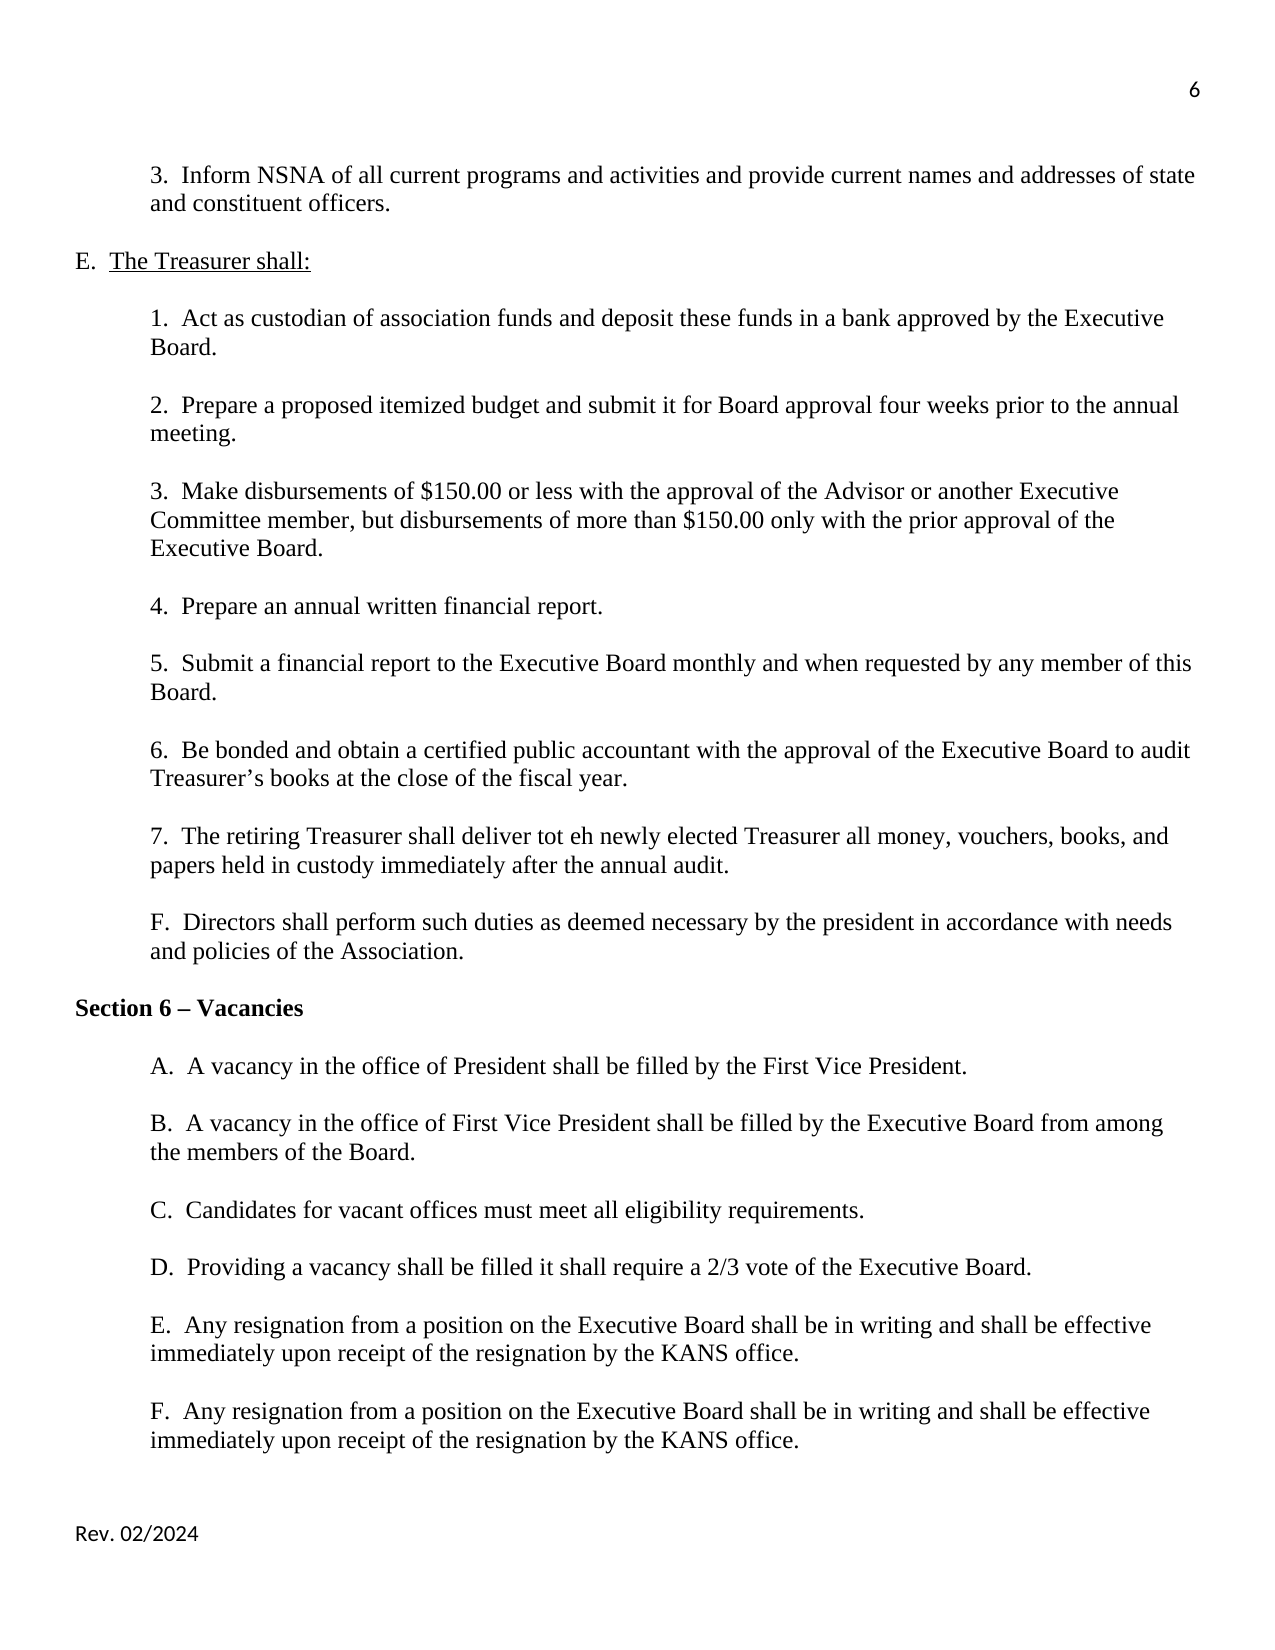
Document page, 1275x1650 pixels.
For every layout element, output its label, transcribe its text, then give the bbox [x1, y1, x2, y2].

text C. Candidates for vacant offices must meet all eligibility requirements. [150, 1195, 1200, 1223]
text A. A vacancy in the office of President shall be filled by the First Vice President. [150, 1051, 1200, 1080]
text E. Any resignation from a position on the Executive Board shall be in writing and shall be effective immediately upon receipt of the resignation by the KANS office. [150, 1310, 1200, 1367]
text 2. Prepare a proposed itemized budget and submit it for Board approval four weeks prior to the annual meeting. [150, 390, 1200, 447]
text 1. Act as custodian of association funds and deposit these funds in a bank approved by the Executive Board. [150, 303, 1200, 361]
text 6. Be bonded and obtain a certified public accountant with the approval of the Executive Board to audit Treasurer’s books at the close of the fiscal year. [150, 735, 1200, 792]
text 4. Prepare an annual written financial report. [150, 591, 1200, 620]
text F. Any resignation from a position on the Executive Board shall be in writing and shall be effective immediately upon receipt of the resignation by the KANS office. [150, 1396, 1200, 1453]
text 7. The retiring Treasurer shall deliver tot eh newly elected Treasurer all money, vouchers, books, and papers held in custody immediately after the annual audit. [150, 821, 1200, 878]
text B. A vacancy in the office of First Vice President shall be filled by the Executive Board from among the members of the Board. [150, 1108, 1200, 1166]
text Section 6 – Vacancies [75, 993, 1200, 1022]
text 3. Make disbursements of $150.00 or less with the approval of the Advisor or another Executive Committee member, but disbursements of more than $150.00 only with the prior approval of the Executive Board. [150, 476, 1200, 562]
text 3. Inform NSNA of all current programs and activities and provide current names and addresses of state and constituent officers. [150, 160, 1200, 217]
text E. The Treasurer shall: [75, 246, 1200, 275]
text 5. Submit a financial report to the Executive Board monthly and when requested by any member of this Board. [150, 648, 1200, 706]
text F. Directors shall perform such duties as deemed necessary by the president in accordance with needs and policies of the Association. [150, 907, 1200, 965]
text D. Providing a vacancy shall be filled it shall require a 2/3 vote of the Executive Board. [150, 1252, 1200, 1281]
